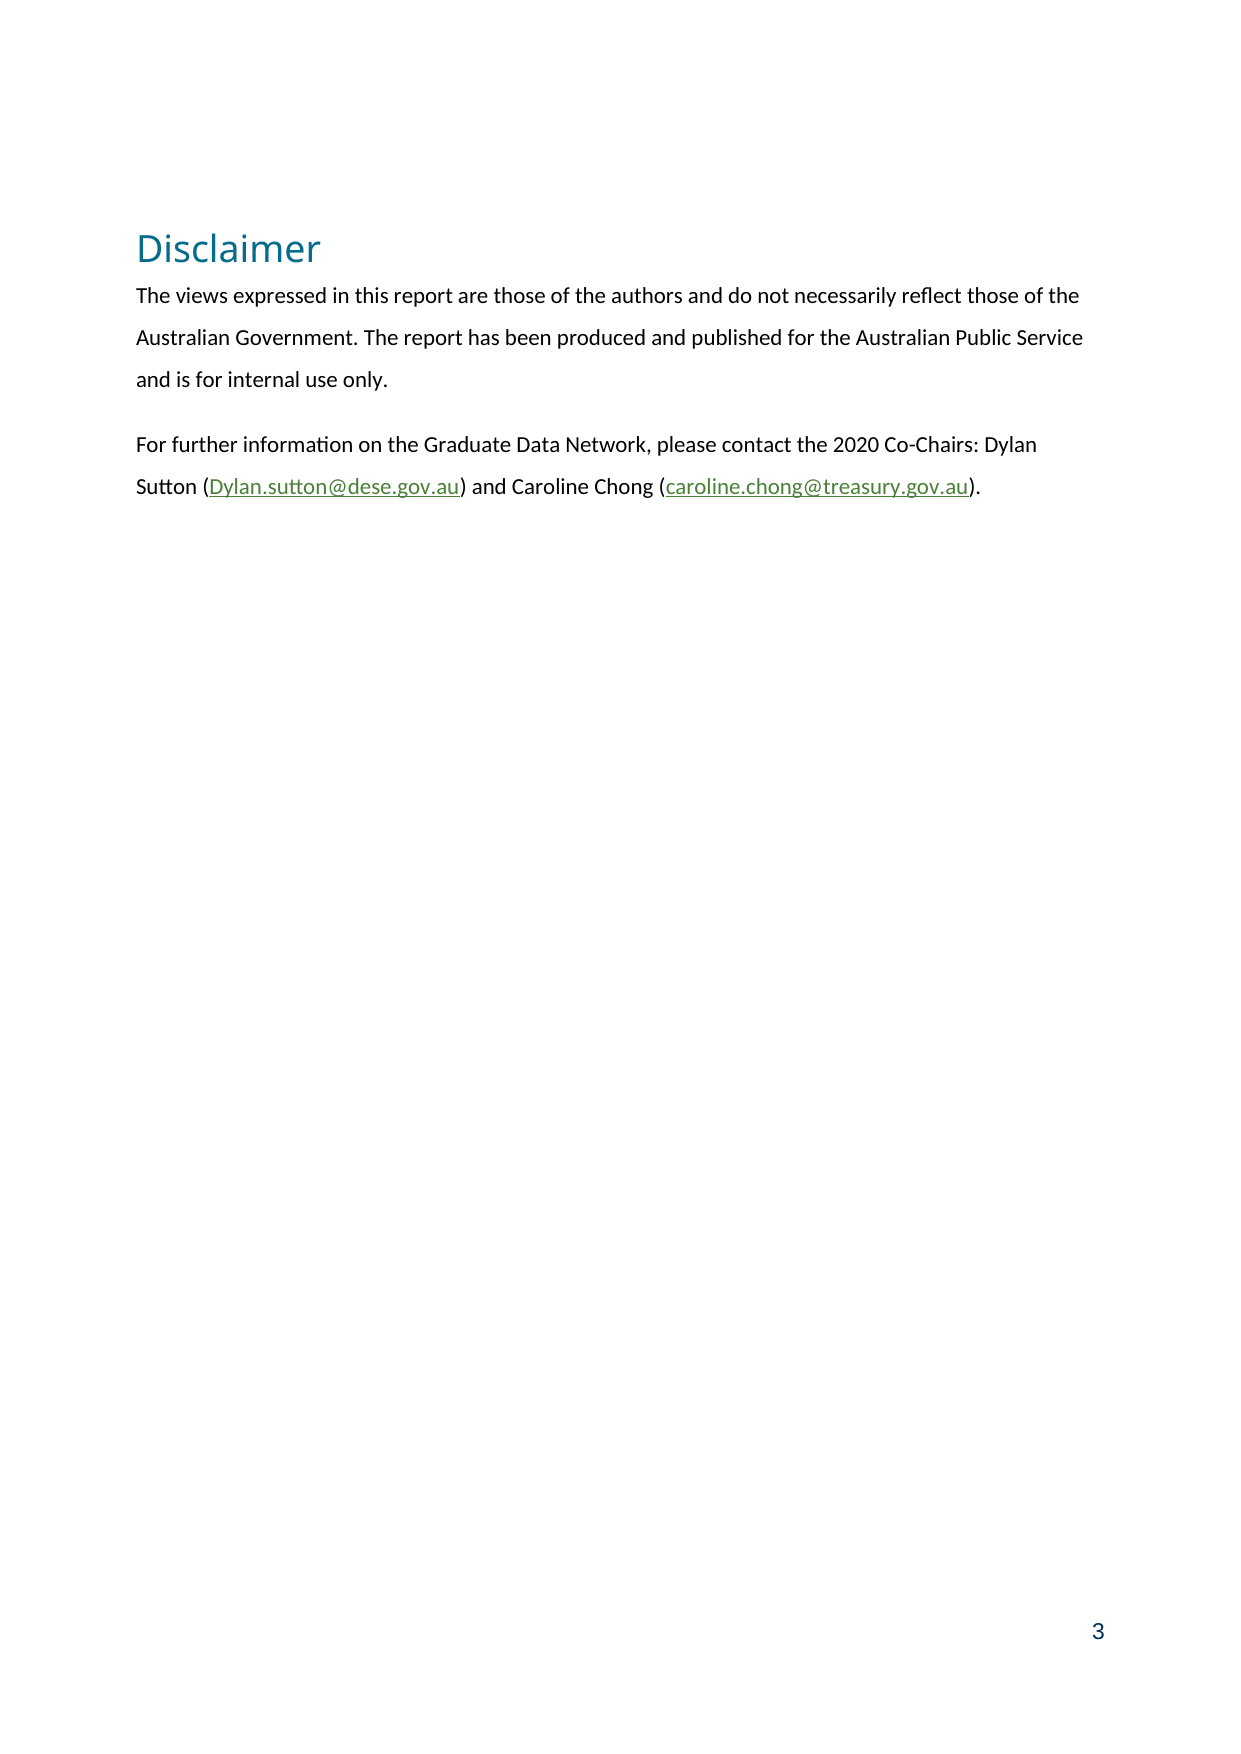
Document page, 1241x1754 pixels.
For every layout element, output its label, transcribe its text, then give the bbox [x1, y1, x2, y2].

text The views expressed in this report are those of the authors and do not necessarily reflect those of the Australian Government. The report has been produced and published for the Australian Public Service and is for internal use only. [136, 281, 1104, 393]
text For further information on the Graduate Data Network, please contact the 2020 Co-Chairs: Dylan Sutton (Dylan.sutton@dese.gov.au) and Caroline Chong (caroline.chong@treasury.gov.au). [136, 430, 1104, 500]
text Disclaimer [136, 222, 1104, 273]
